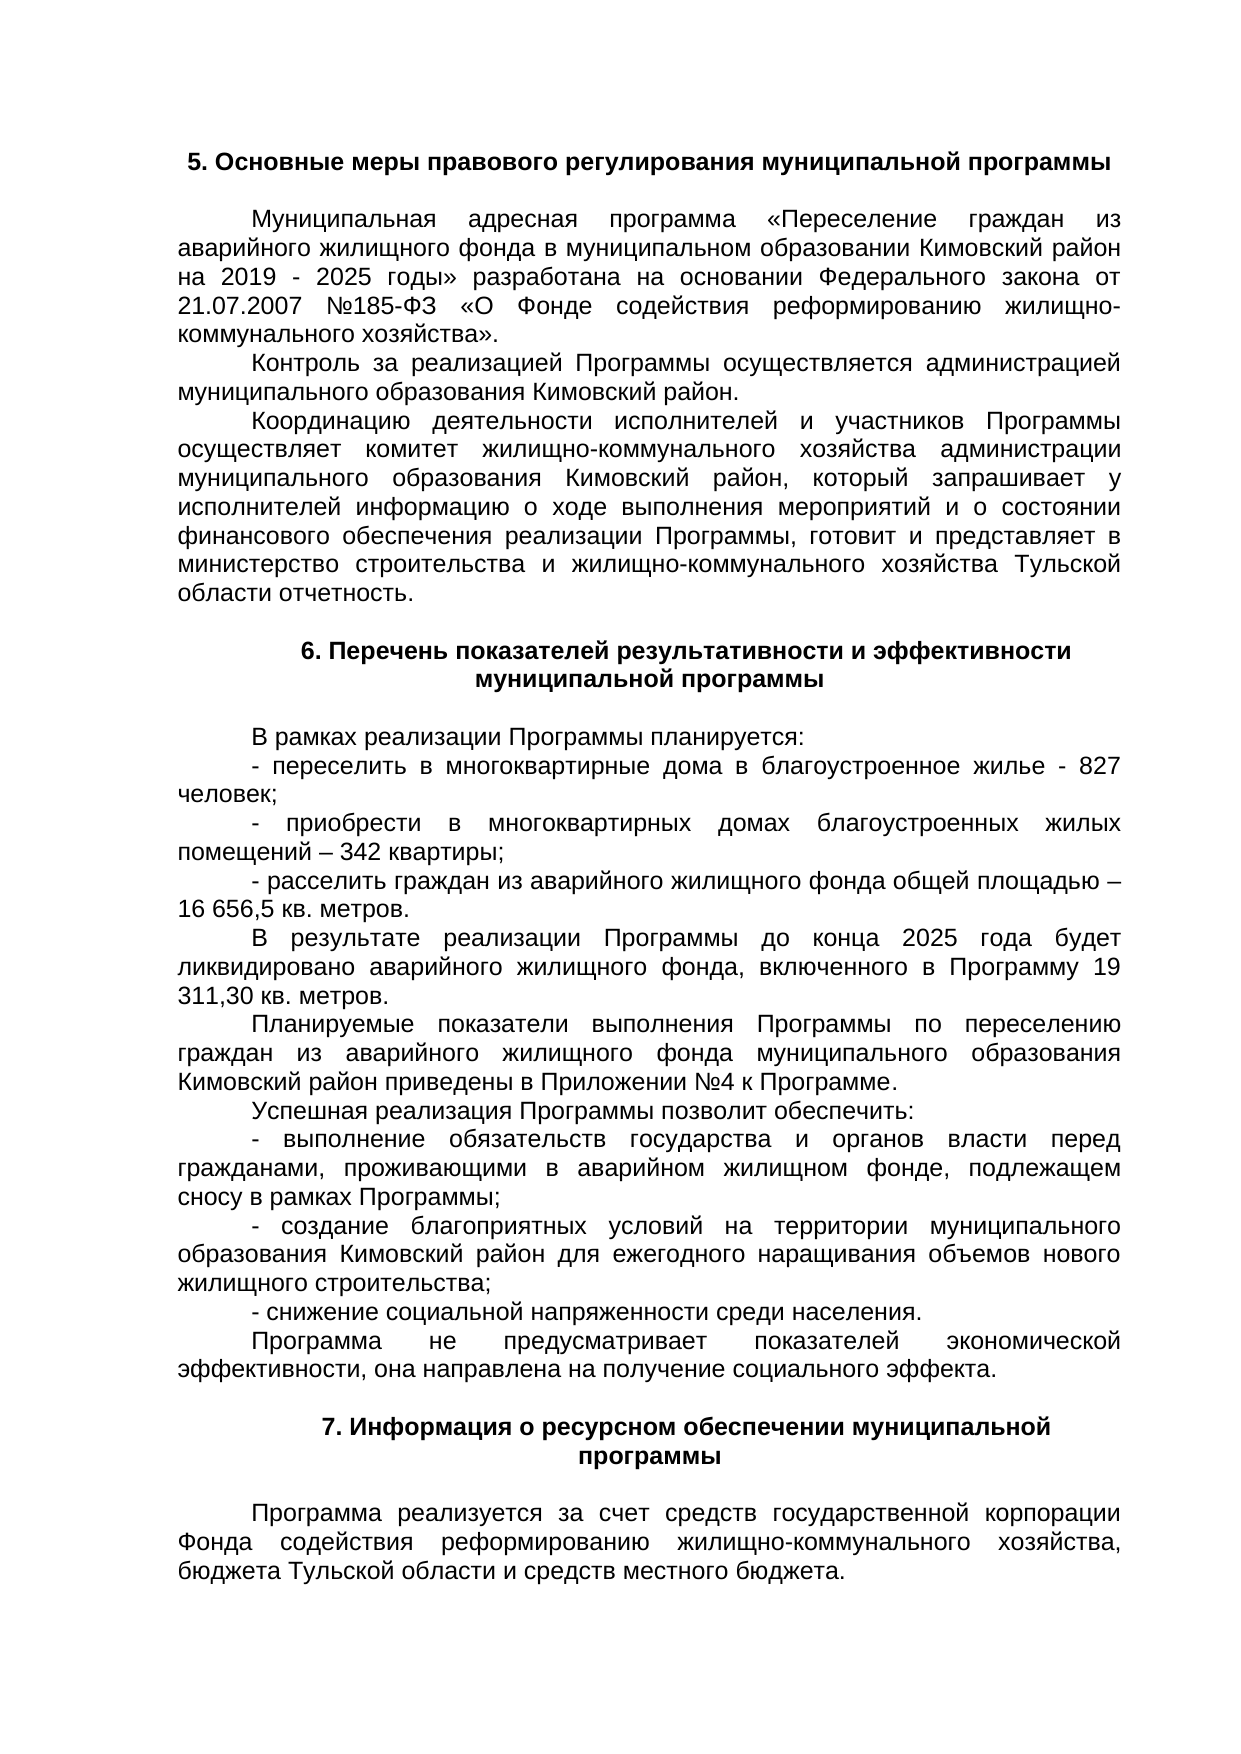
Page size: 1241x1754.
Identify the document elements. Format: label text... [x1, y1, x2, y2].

text Координацию деятельности исполнителей и участников Программы осуществляет комитет жилищно-коммунального хозяйства администрации муниципального образования Кимовский район, который запрашивает у исполнителей информацию о ходе выполнения мероприятий и о состоянии финансового обеспечения реализации Программы, готовит и представляет в министерство строительства и жилищно-коммунального хозяйства Тульской области отчетность. [177, 406, 1122, 607]
text Муниципальная адресная программа «Переселение граждан из аварийного жилищного фонда в муниципальном образовании Кимовский район на 2019 - 2025 годы» разработана на основании Федерального закона от 21.07.2007 №185-ФЗ «О Фонде содействия реформированию жилищно-коммунального хозяйства». [177, 204, 1122, 348]
text Программа не предусматривает показателей экономической эффективности, она направлена на получение социального эффекта. [177, 1326, 1122, 1383]
text - выполнение обязательств государства и органов власти перед гражданами, проживающими в аварийном жилищном фонде, подлежащем сносу в рамках Программы; [177, 1124, 1122, 1211]
text Планируемые показатели выполнения Программы по переселению граждан из аварийного жилищного фонда муниципального образования Кимовский район приведены в Приложении №4 к Программе. [177, 1009, 1122, 1096]
text - снижение социальной напряженности среди населения. [177, 1297, 1122, 1326]
text - создание благоприятных условий на территории муниципального образования Кимовский район для ежегодного наращивания объемов нового жилищного строительства; [177, 1211, 1122, 1297]
text - приобрести в многоквартирных домах благоустроенных жилых помещений – 342 квартиры; [177, 808, 1122, 866]
text В рамках реализации Программы планируется: [177, 722, 1122, 751]
list Программа реализуется за счет средств государственной корпорации Фонда содействия реформированию жилищно-коммунального хозяйства, бюджета Тульской области и средств местного бюджета. [177, 1498, 1122, 1584]
text В результате реализации Программы до конца 2025 года будет ликвидировано аварийного жилищного фонда, включенного в Программу 19 311,30 кв. метров. [177, 923, 1122, 1009]
text Контроль за реализацией Программы осуществляется администрацией муниципального образования Кимовский район. [177, 348, 1122, 406]
text 6. Перечень показателей результативности и эффективности муниципальной программы [177, 636, 1122, 693]
text Успешная реализация Программы позволит обеспечить: [177, 1096, 1122, 1124]
text - переселить в многоквартирные дома в благоустроенное жилье - 827 человек; [177, 751, 1122, 808]
text 5. Основные меры правового регулирования муниципальной программы [177, 147, 1122, 176]
text 7. Информация о ресурсном обеспечении муниципальной программы [177, 1412, 1122, 1469]
text - расселить граждан из аварийного жилищного фонда общей площадью – 16 656,5 кв. метров. [177, 866, 1122, 923]
